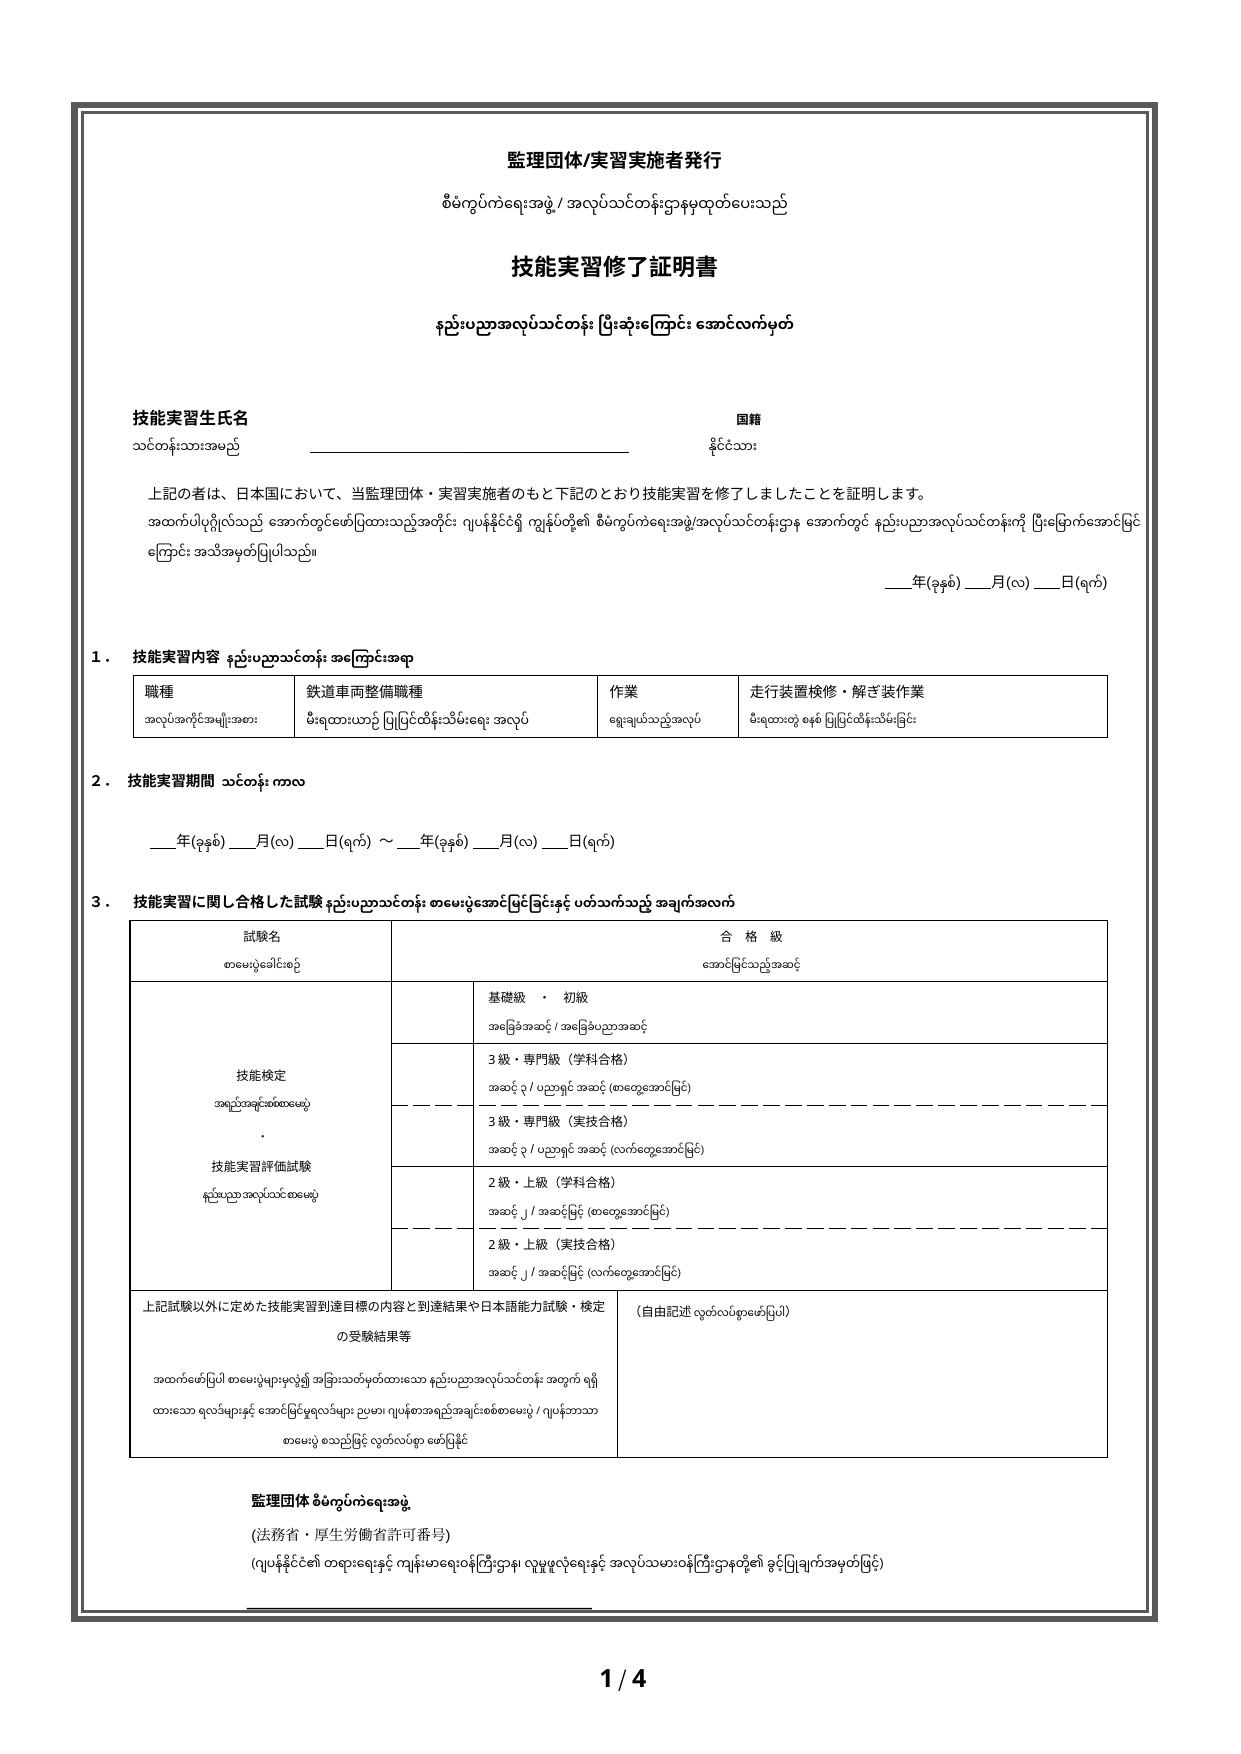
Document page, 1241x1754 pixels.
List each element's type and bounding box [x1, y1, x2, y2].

table_header [78, 108, 1152, 1610]
